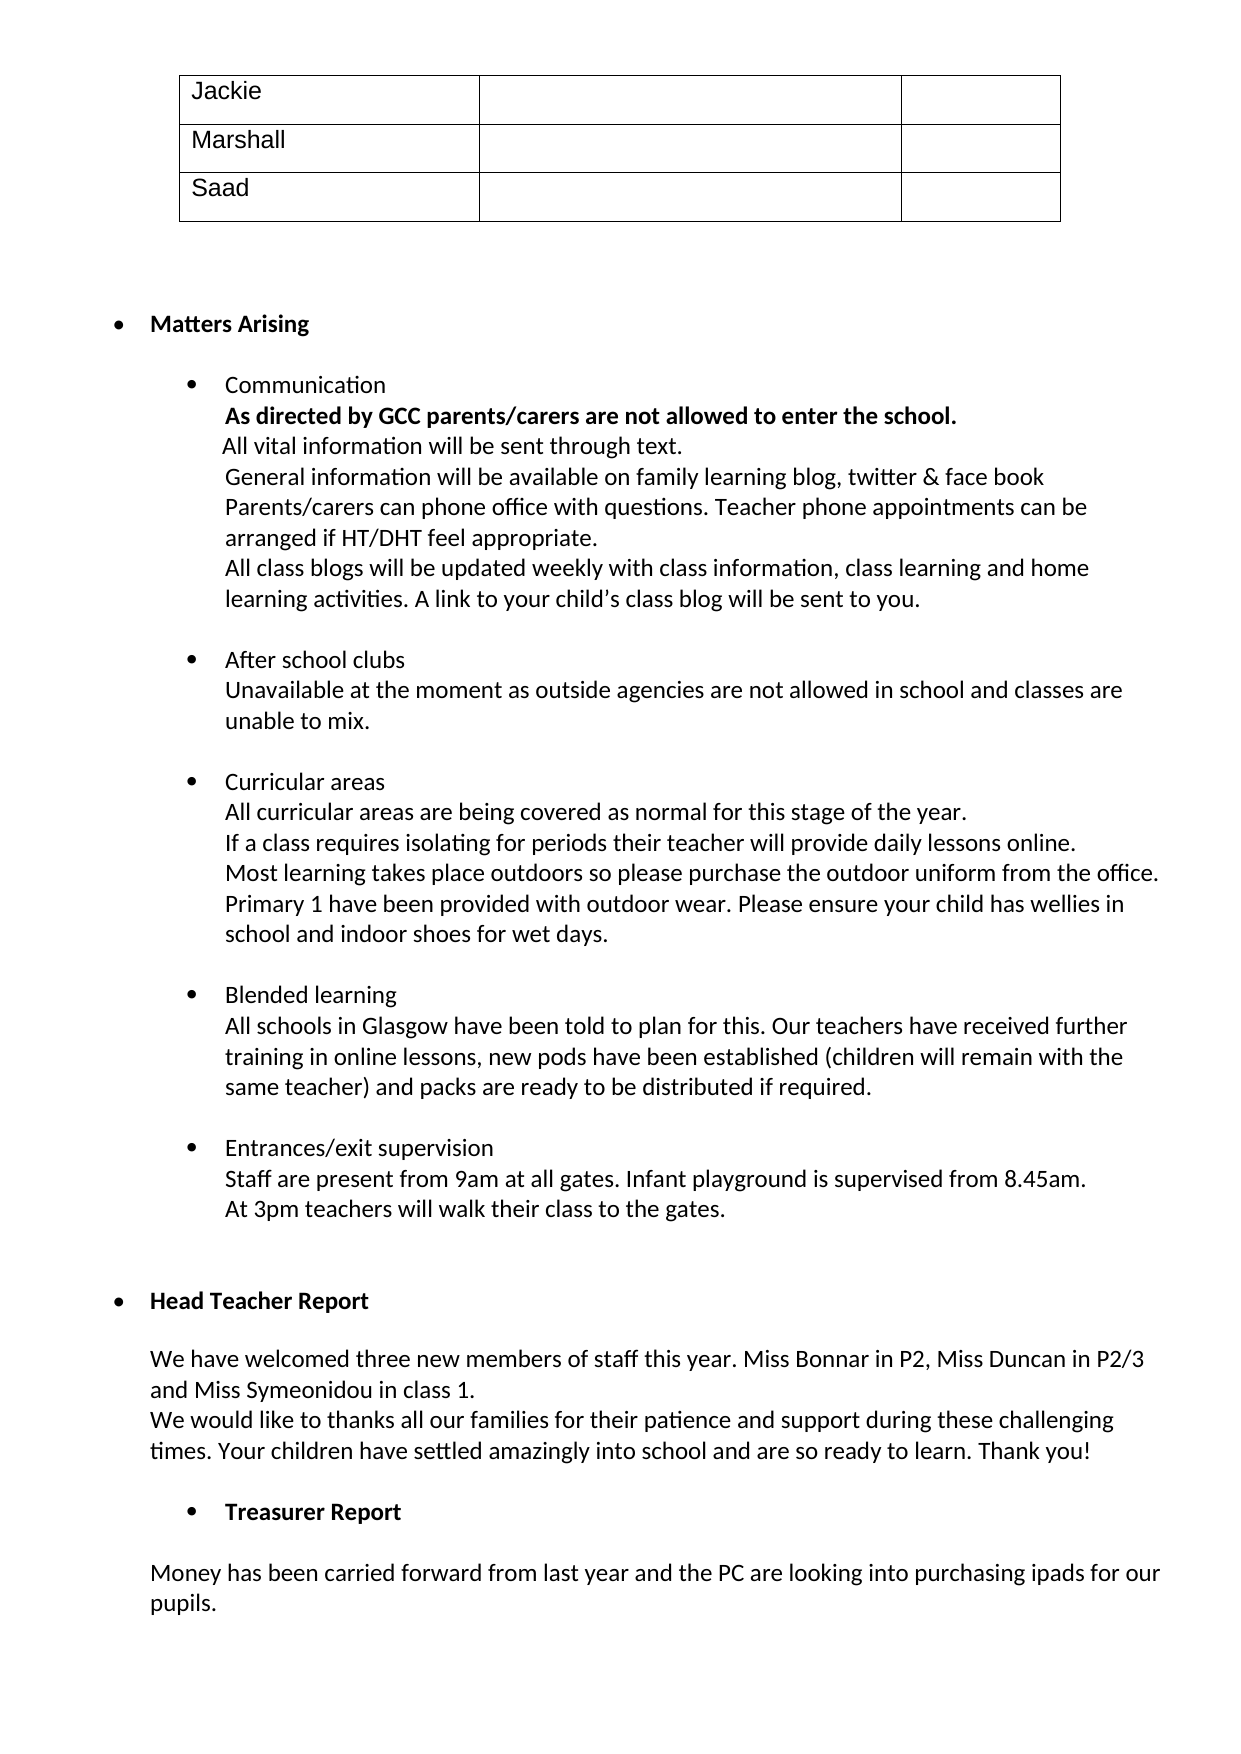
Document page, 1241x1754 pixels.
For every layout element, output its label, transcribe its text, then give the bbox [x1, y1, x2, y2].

list Parents/carers can phone office with questions. Teacher phone appointments can be arranged if HT/DHT feel appropriate. [225, 491, 1165, 552]
table_cell [902, 76, 1060, 123]
list All class blogs will be updated weekly with class information, class learning and home learning activities. A link to your child’s class blog will be sent to you. [225, 552, 1165, 613]
list Communication [187, 369, 1165, 400]
list Most learning takes place outdoors so please purchase the outdoor uniform from the office. Primary 1 have been provided with outdoor wear. Please ensure your child has wellies in school and indoor shoes for wet days. [225, 858, 1165, 949]
list At 3pm teachers will walk their class to the gates. [225, 1193, 1165, 1224]
table_cell Marshall [180, 125, 479, 172]
list All schools in Glasgow have been told to plan for this. Our teachers have received further training in online lessons, new pods have been established (children will remain with the same teacher) and packs are ready to be distributed if required. [225, 1010, 1165, 1102]
list Head Teacher Report [112, 1285, 1165, 1315]
table_cell [902, 173, 1060, 221]
list Curricular areas [187, 766, 1165, 797]
table_cell [480, 125, 901, 172]
text Money has been carried forward from last year and the PC are looking into purchasing ipads for our pupils. [150, 1557, 1165, 1618]
list Treasurer Report [187, 1496, 1165, 1527]
list Unavailable at the moment as outside agencies are not allowed in school and classes are unable to mix. [225, 674, 1165, 736]
table_cell [480, 76, 901, 123]
table_cell [902, 125, 1060, 172]
text We would like to thanks all our families for their patience and support during these challenging times. Your children have settled amazingly into school and are so ready to learn. Thank you! [150, 1404, 1165, 1466]
list As directed by GCC parents/carers are not allowed to enter the school. [225, 400, 1165, 430]
list Staff are present from 9am at all gates. Infant playground is supervised from 8.45am. [225, 1163, 1165, 1193]
table_cell Saad [180, 173, 479, 221]
table_cell Jackie [180, 76, 479, 123]
list After school clubs [187, 644, 1165, 674]
list If a class requires isolating for periods their teacher will provide daily lessons online. [225, 827, 1165, 858]
list Matters Arising [112, 308, 1165, 339]
text We have welcomed three new members of staff this year. Miss Bonnar in P2, Miss Duncan in P2/3 and Miss Symeonidou in class 1. [150, 1343, 1165, 1404]
table_cell [480, 173, 901, 221]
text All vital information will be sent through text. [75, 430, 1165, 461]
list Entrances/exit supervision [187, 1132, 1165, 1163]
list Blended learning [187, 980, 1165, 1010]
list All curricular areas are being covered as normal for this stage of the year. [225, 797, 1165, 827]
list General information will be available on family learning blog, twitter & face book [225, 461, 1165, 491]
